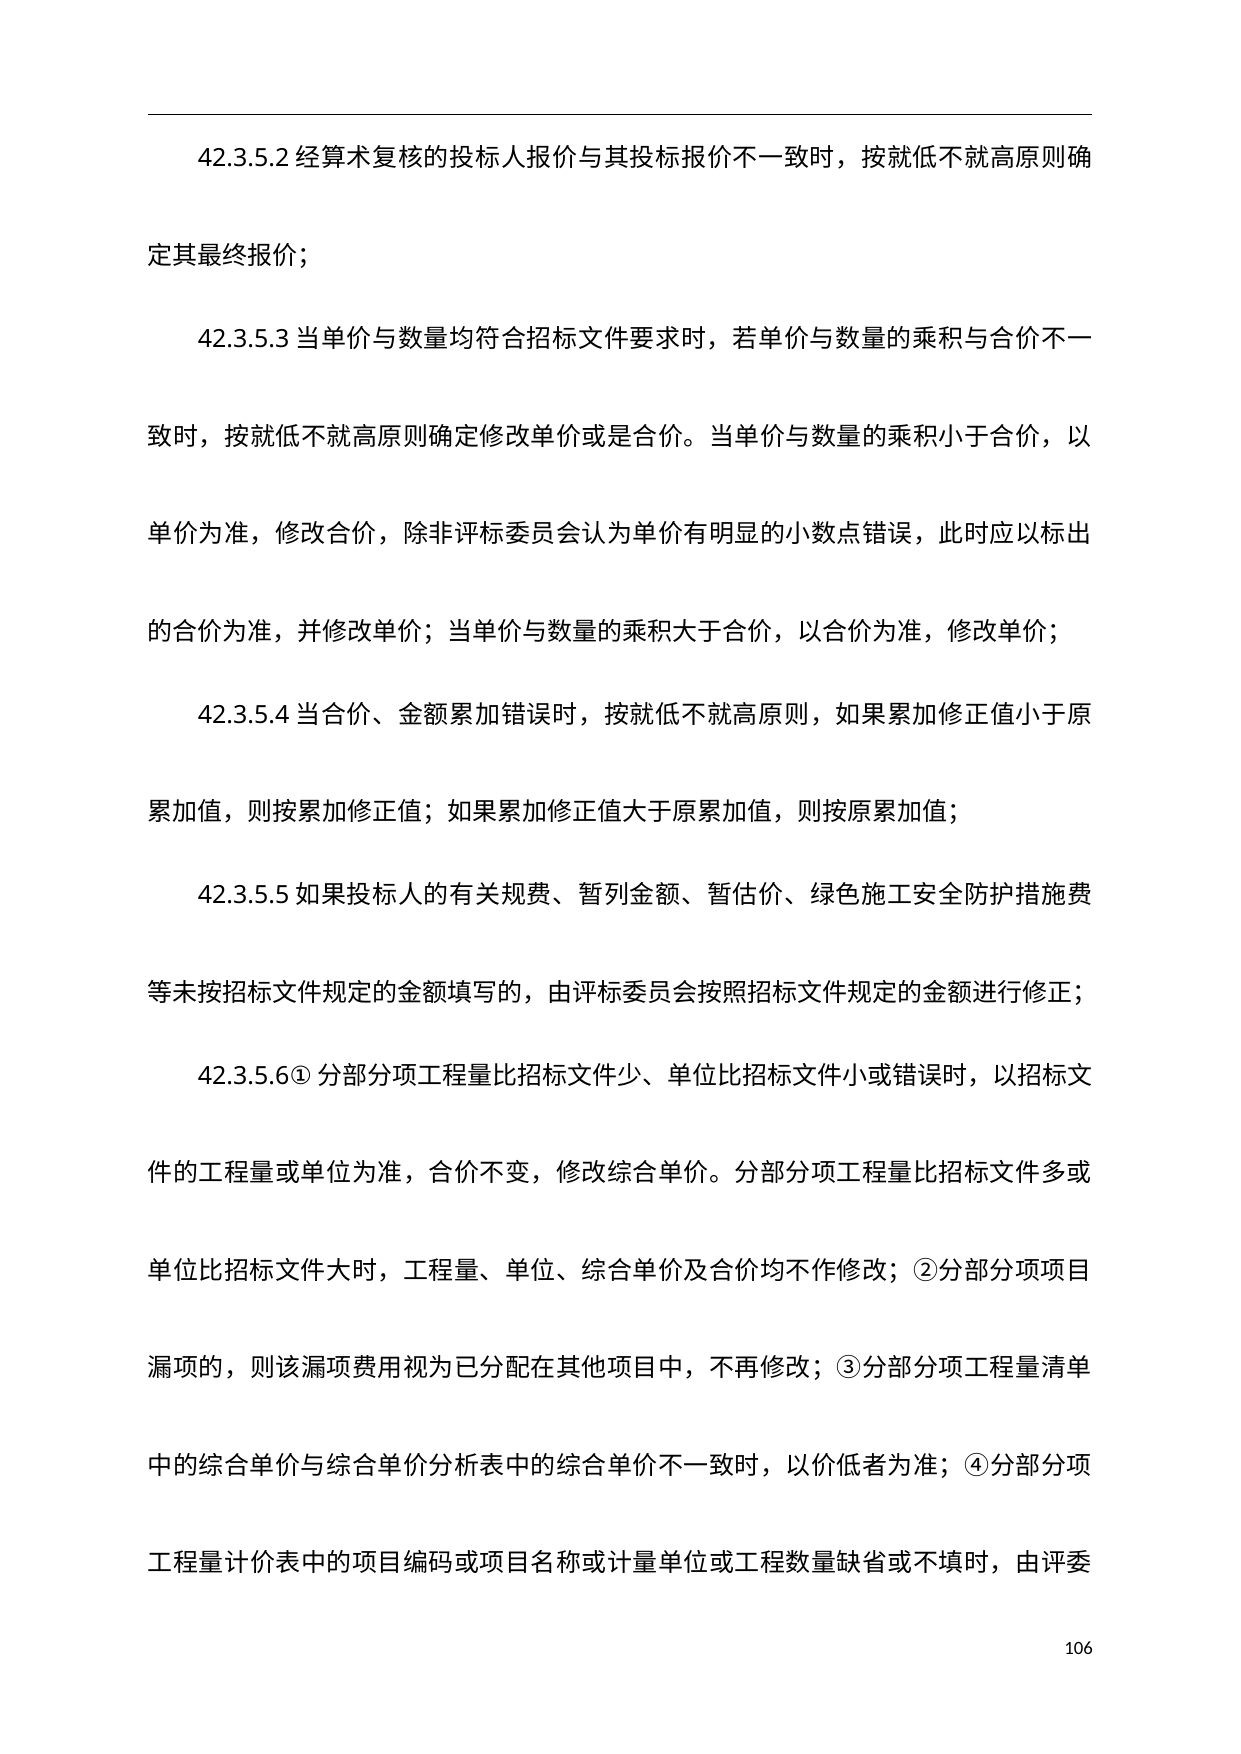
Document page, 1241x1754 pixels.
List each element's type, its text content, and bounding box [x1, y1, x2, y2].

text 42.3.5.4当合价、金额累加错误时，按就低不就高原则，如果累加修正值小于原累加值，则按累加修正值；如果累加修正值大于原累加值，则按原累加值； [148, 680, 1092, 842]
text 42.3.5.3当单价与数量均符合招标文件要求时，若单价与数量的乘积与合价不一致时，按就低不就高原则确定修改单价或是合价。当单价与数量的乘积小于合价，以单价为准，修改合价，除非评标委员会认为单价有明显的小数点错误，此时应以标出的合价为准，并修改单价；当单价与数量的乘积大于合价，以合价为准，修改单价； [148, 304, 1092, 662]
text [148, 1041, 1092, 1593]
text 42.3.5.2经算术复核的投标人报价与其投标报价不一致时，按就低不就高原则确定其最终报价； [148, 123, 1092, 286]
text 42.3.5.5如果投标人的有关规费、暂列金额、暂估价、绿色施工安全防护措施费等未按招标文件规定的金额填写的，由评标委员会按照招标文件规定的金额进行修正； [148, 860, 1092, 1023]
